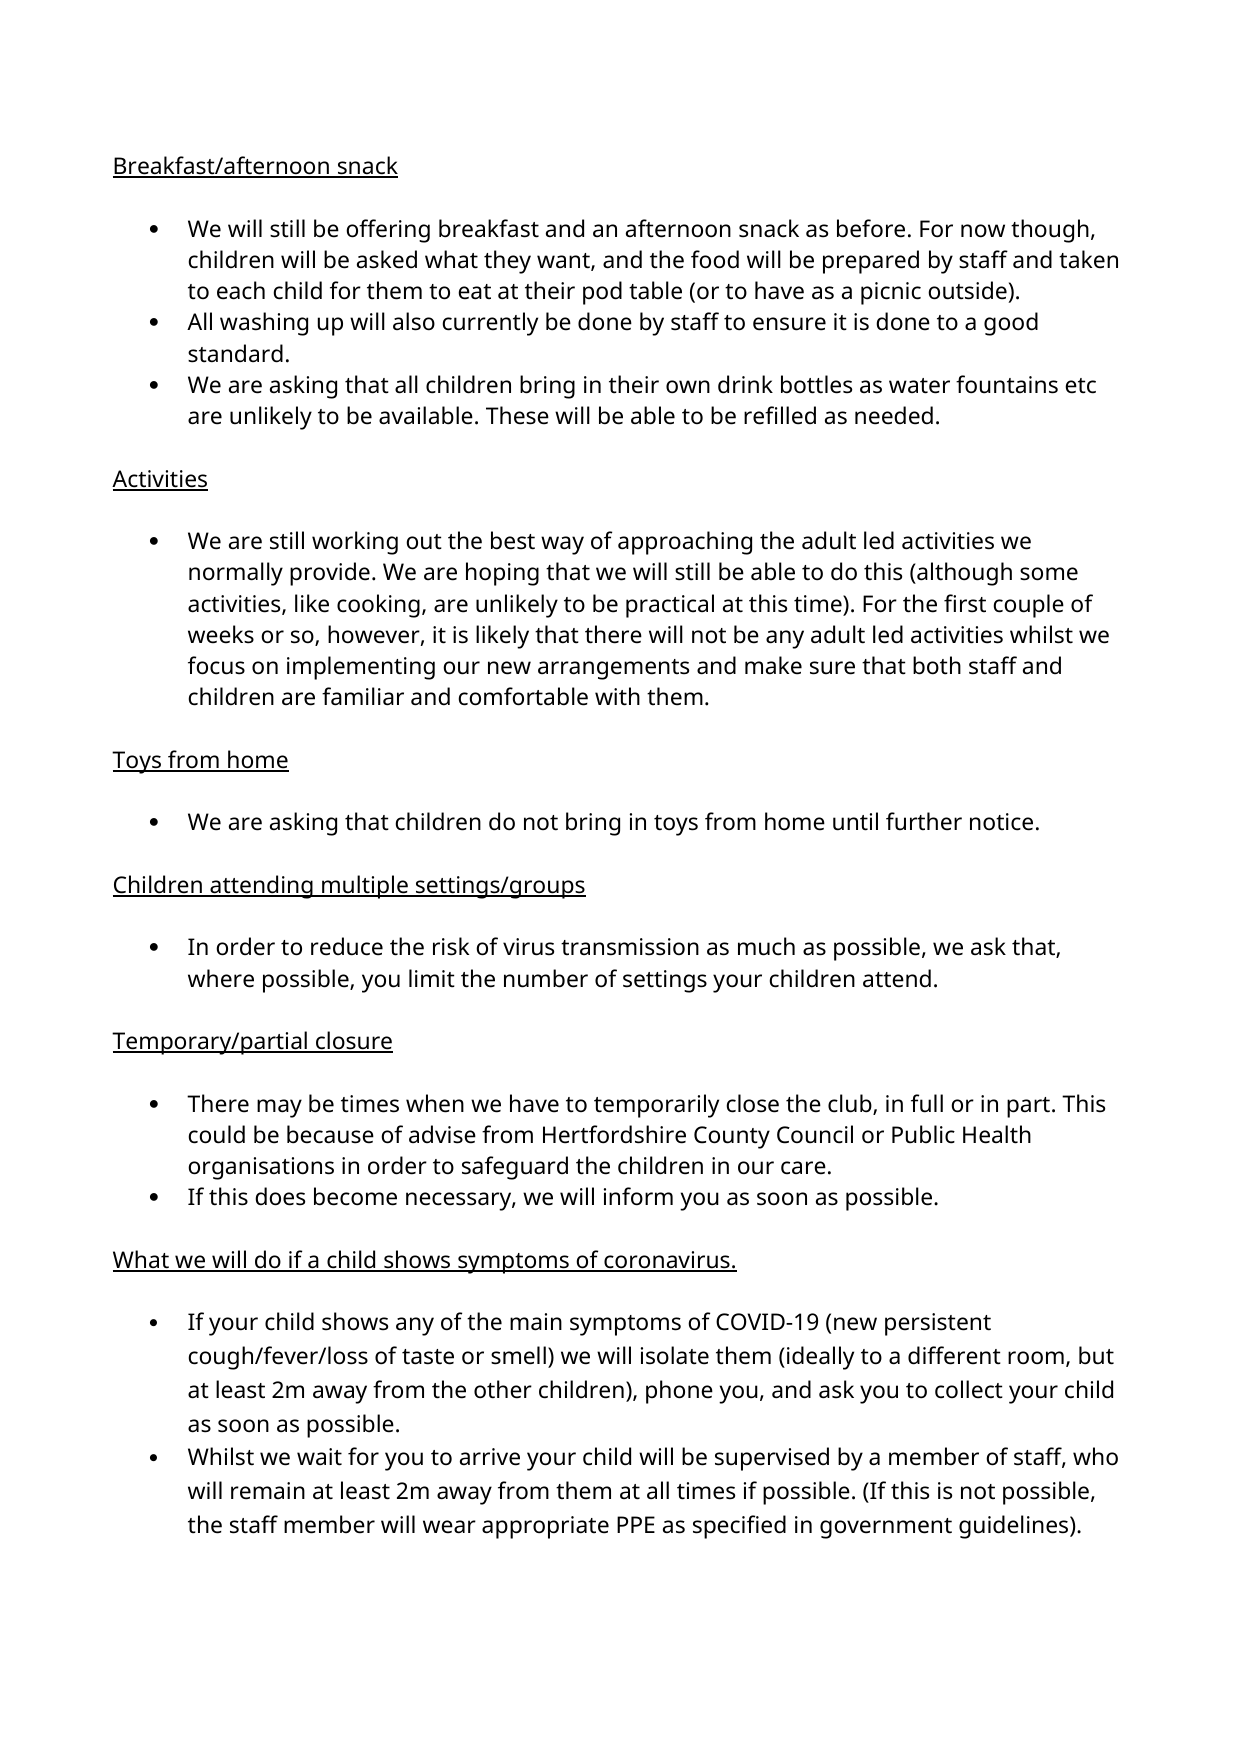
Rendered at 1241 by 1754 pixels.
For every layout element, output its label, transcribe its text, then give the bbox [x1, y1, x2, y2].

text What we will do if a child shows symptoms of coronavirus. [112, 1244, 1128, 1275]
list If your child shows any of the main symptoms of COVID-19 (new persistent cough/fever/loss of taste or smell) we will isolate them (ideally to a different room, but at least 2m away from the other children), phone you, and ask you to collect your child as soon as possible. [150, 1306, 1128, 1439]
list Whilst we wait for you to arrive your child will be supervised by a member of staff, who will remain at least 2m away from them at all times if possible. (If this is not possible, the staff member will wear appropriate PPE as specified in government guidelines). [150, 1441, 1128, 1540]
text Temporary/partial closure [112, 1025, 1128, 1056]
text Breakfast/afternoon snack [112, 150, 1128, 181]
list If this does become necessary, we will inform you as soon as possible. [150, 1181, 1128, 1212]
list We are asking that children do not bring in toys from home until further notice. [150, 806, 1128, 837]
text Toys from home [112, 744, 1128, 775]
list We are still working out the best way of approaching the adult led activities we normally provide. We are hoping that we will still be able to do this (although some activities, like cooking, are unlikely to be practical at this time). For the first couple of weeks or so, however, it is likely that there will not be any adult led activities whilst we focus on implementing our new arrangements and make sure that both staff and children are familiar and comfortable with them. [150, 525, 1128, 712]
list In order to reduce the risk of virus transmission as much as possible, we ask that, where possible, you limit the number of settings your children attend. [150, 931, 1128, 994]
list We are asking that all children bring in their own drink bottles as water fountains etc are unlikely to be available. These will be able to be refilled as needed. [150, 369, 1128, 431]
text Activities [112, 462, 1128, 494]
list There may be times when we have to temporarily close the club, in full or in part. This could be because of advise from Hertfordshire County Council or Public Health organisations in order to safeguard the children in our care. [150, 1087, 1128, 1181]
list We will still be offering breakfast and an afternoon snack as before. For now though, children will be asked what they want, and the food will be prepared by staff and taken to each child for them to eat at their pod table (or to have as a picnic outside). [150, 212, 1128, 306]
text Children attending multiple settings/groups [112, 869, 1128, 900]
list All washing up will also currently be done by staff to ensure it is done to a good standard. [150, 306, 1128, 369]
